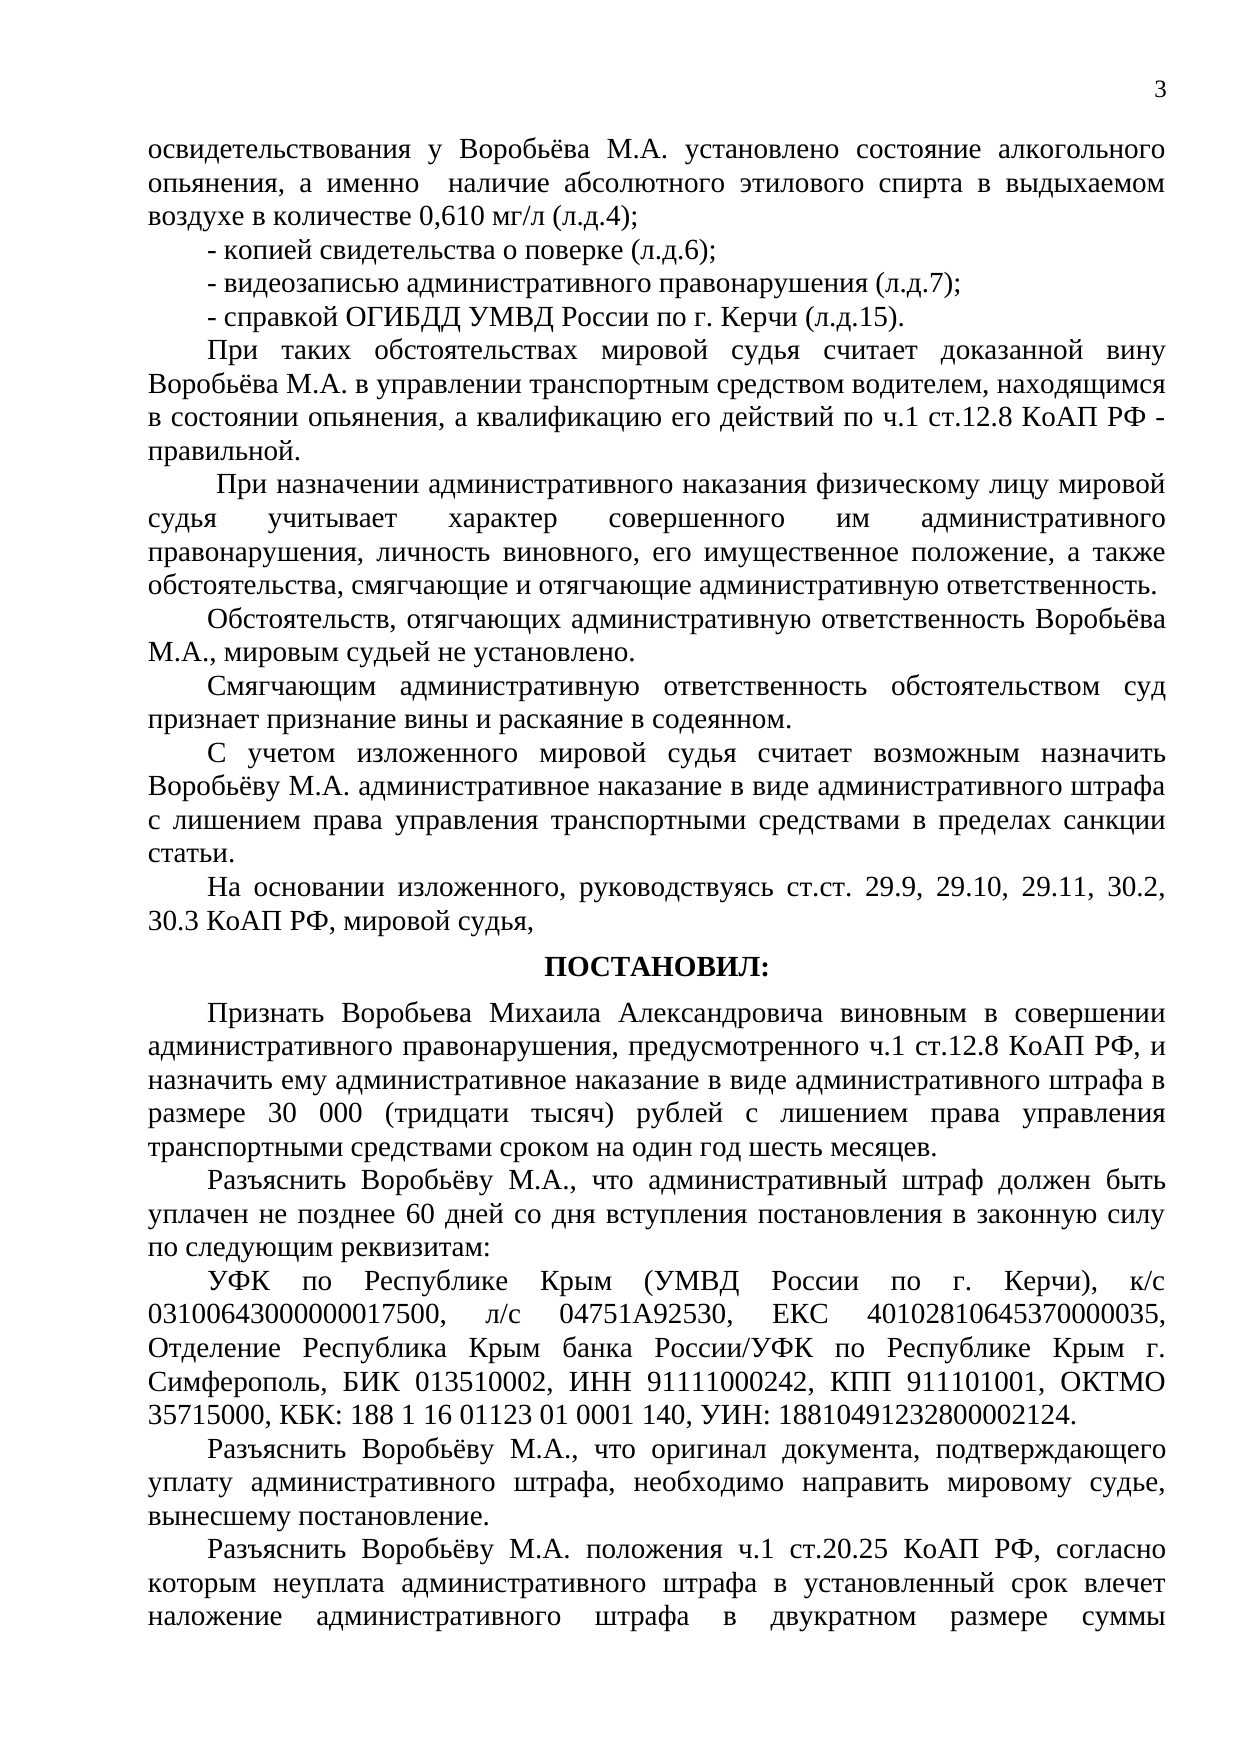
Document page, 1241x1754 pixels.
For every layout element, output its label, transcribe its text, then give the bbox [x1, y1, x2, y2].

text При назначении административного наказания физическому лицу мировой судья учитывает характер совершенного им административного правонарушения, личность виновного, его имущественное положение, а также обстоятельства, смягчающие и отягчающие административную ответственность. [148, 467, 1167, 601]
text УФК по Республике Крым (УМВД России по г. Керчи), к/с 03100643000000017500, л/с 04751А92530, ЕКС 40102810645370000035, Отделение Республика Крым банка России/УФК по Республике Крым г. Симферополь, БИК 013510002, ИНН 91111000242, КПП 911101001, ОКТМО 35715000, КБК: 188 1 16 01123 01 0001 140, УИН: 18810491232800002124. [148, 1263, 1167, 1431]
text Обстоятельств, отягчающих административную ответственность Воробьёва М.А., мировым судьей не установлено. [148, 601, 1167, 668]
text - копией свидетельства о поверке (л.д.6); [148, 232, 1167, 265]
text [148, 131, 1167, 232]
text При таких обстоятельствах мировой судья считает доказанной вину Воробьёва М.А. в управлении транспортным средством водителем, находящимся в состоянии опьянения, а квалификацию его действий по ч.1 ст.12.8 КоАП РФ - правильной. [148, 332, 1167, 467]
text Разъяснить Воробьёву М.А., что административный штраф должен быть уплачен не позднее 60 дней со дня вступления постановления в законную силу по следующим реквизитам: [148, 1162, 1167, 1263]
text ПОСТАНОВИЛ: [148, 949, 1167, 982]
text - справкой ОГИБДД УМВД России по г. Керчи (л.д.15). [148, 299, 1167, 332]
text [148, 1531, 1167, 1632]
text - видеозаписью административного правонарушения (л.д.7); [148, 265, 1167, 299]
text Смягчающим административную ответственность обстоятельством суд признает признание вины и раскаяние в содеянном. [148, 668, 1167, 735]
text Разъяснить Воробьёву М.А., что оригинал документа, подтверждающего уплату административного штрафа, необходимо направить мировому судье, вынесшему постановление. [148, 1431, 1167, 1531]
text Признать Воробьева Михаила Александровича виновным в совершении административного правонарушения, предусмотренного ч.1 ст.12.8 КоАП РФ, и назначить ему административное наказание в виде административного штрафа в размере 30 000 (тридцати тысяч) рублей с лишением права управления транспортными средствами сроком на один год шесть месяцев. [148, 995, 1167, 1162]
text С учетом изложенного мировой судья считает возможным назначить Воробьёву М.А. административное наказание в виде административного штрафа с лишением права управления транспортными средствами в пределах санкции статьи. [148, 735, 1167, 869]
text На основании изложенного, руководствуясь ст.ст. 29.9, 29.10, 29.11, 30.2, 30.3 КоАП РФ, мировой судья, [148, 869, 1167, 936]
